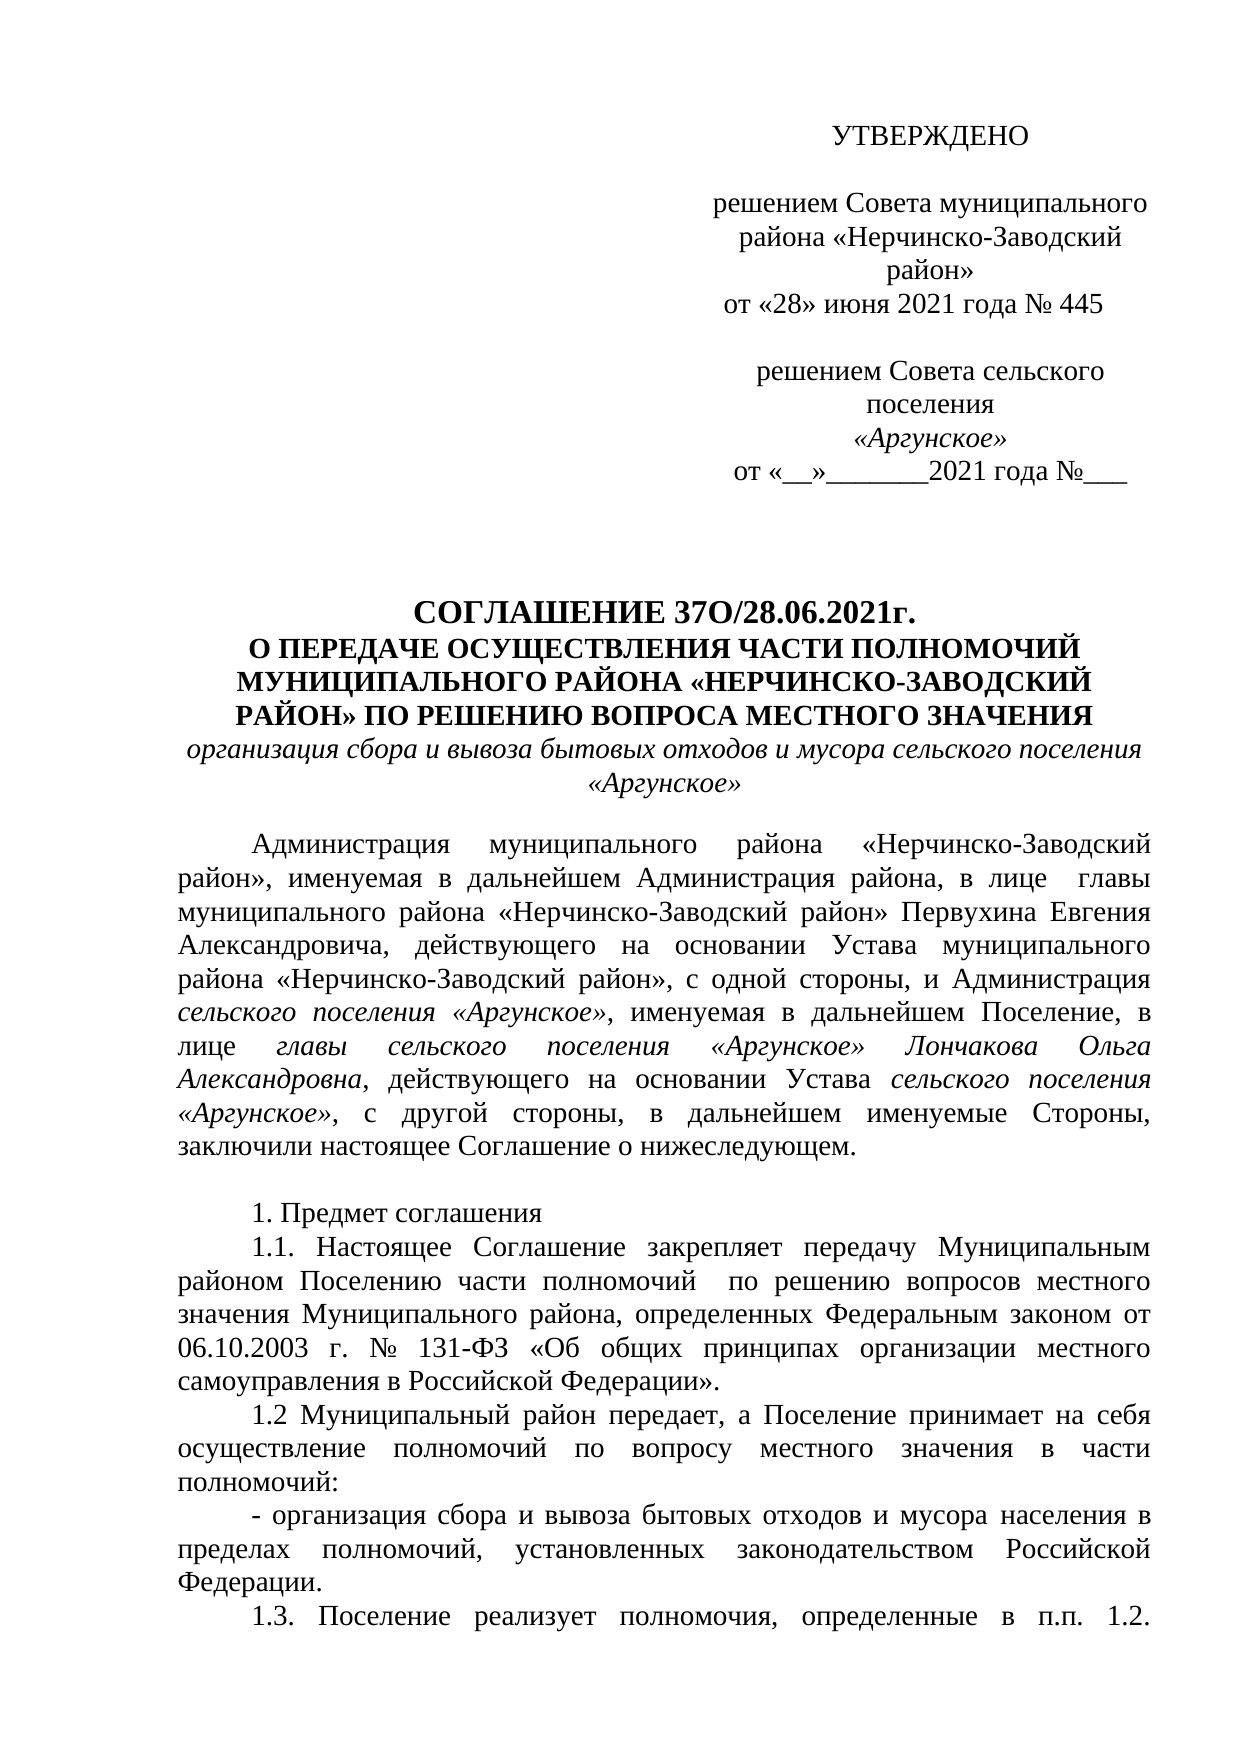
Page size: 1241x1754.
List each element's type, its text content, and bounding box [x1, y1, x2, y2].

text 1. Предмет соглашения [177, 1196, 1152, 1229]
text от «__»_______2021 года №___ [709, 453, 1152, 487]
text решением Совета муниципального района «Нерчинско-Заводский район» [709, 185, 1152, 286]
text - организация сбора и вывоза бытовых отходов и мусора населения в пределах полномочий, установленных законодательством Российской Федерации. [177, 1497, 1152, 1598]
text 1.2 Муниципальный район передает, а Поселение принимает на себя осуществление полномочий по вопросу местного значения в части полномочий: [177, 1397, 1152, 1497]
text СОГЛАШЕНИЕ 37О/28.06.2021г. [177, 592, 1152, 631]
text от «28» июня 2021 года № 445 [709, 286, 1152, 319]
text УТВЕРЖДЕНО [709, 118, 1152, 152]
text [177, 1598, 1152, 1632]
text «Аргунское» [709, 420, 1152, 453]
text О ПЕРЕДАЧЕ ОСУЩЕСТВЛЕНИЯ ЧАСТИ ПОЛНОМОЧИЙ МУНИЦИПАЛЬНОГО РАЙОНА «НЕРЧИНСКО-ЗАВОДСКИЙ РАЙОН» ПО РЕШЕНИЮ ВОПРОСА МЕСТНОГО ЗНАЧЕНИЯ организация сбора и вывоза бытовых отходов и мусора сельского поселения «Аргунское» [177, 631, 1152, 798]
text Администрация муниципального района «Нерчинско-Заводский район», именуемая в дальнейшем Администрация района, в лице главы муниципального района «Нерчинско-Заводский район» Первухина Евгения Александровича, действующего на основании Устава муниципального района «Нерчинско-Заводский район», с одной стороны, и Администрация сельского поселения «Аргунское», именуемая в дальнейшем Поселение, в лице главы сельского поселения «Аргунское» Лончакова Ольга Александровна, действующего на основании Устава сельского поселения «Аргунское», с другой стороны, в дальнейшем именуемые Стороны, заключили настоящее Соглашение о нижеследующем. [177, 827, 1152, 1162]
text решением Совета сельского поселения [709, 353, 1152, 420]
text 1.1. Настоящее Соглашение закрепляет передачу Муниципальным районом Поселению части полномочий по решению вопросов местного значения Муниципального района, определенных Федеральным законом от 06.10.2003 г. № 131-ФЗ «Об общих принципах организации местного самоуправления в Российской Федерации». [177, 1229, 1152, 1397]
